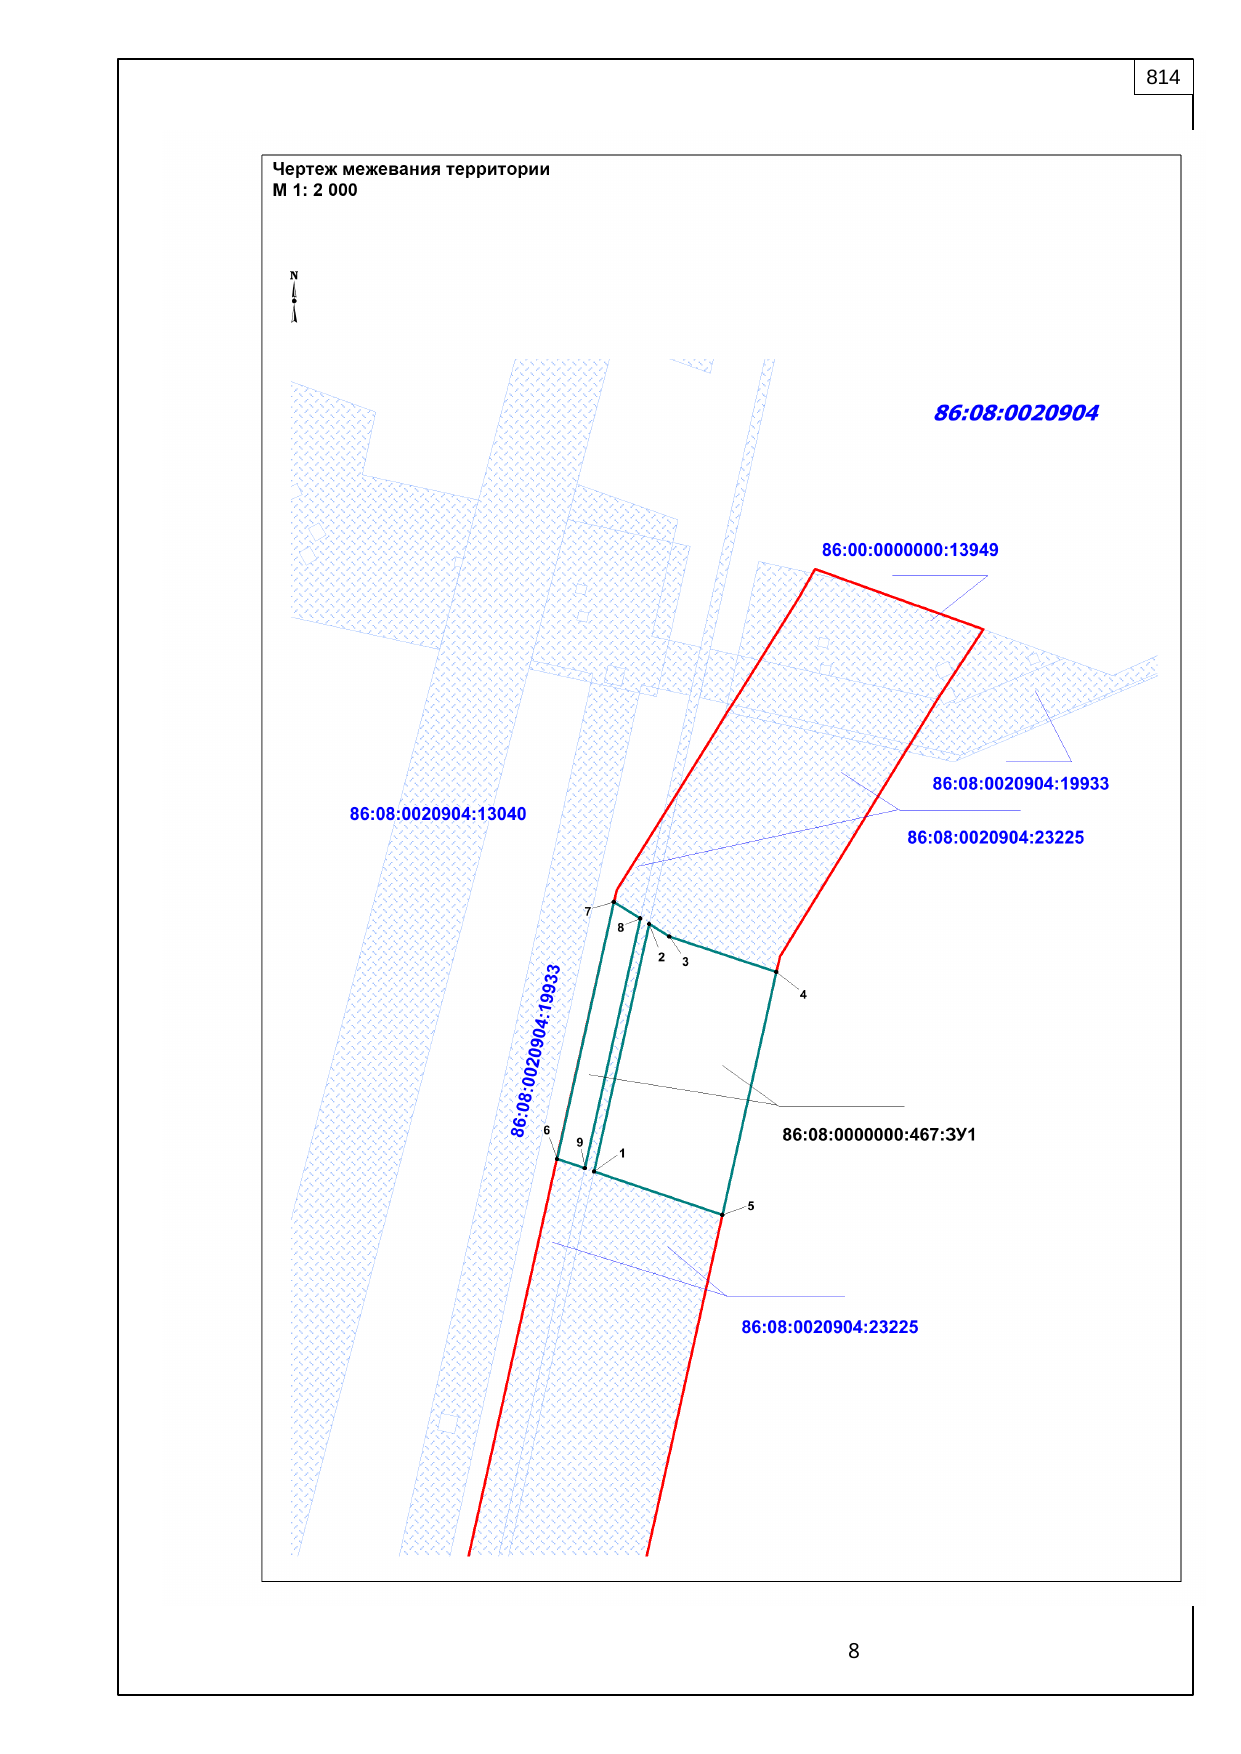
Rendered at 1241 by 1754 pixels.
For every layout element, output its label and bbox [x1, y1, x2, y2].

picture [162, 130, 1206, 1606]
